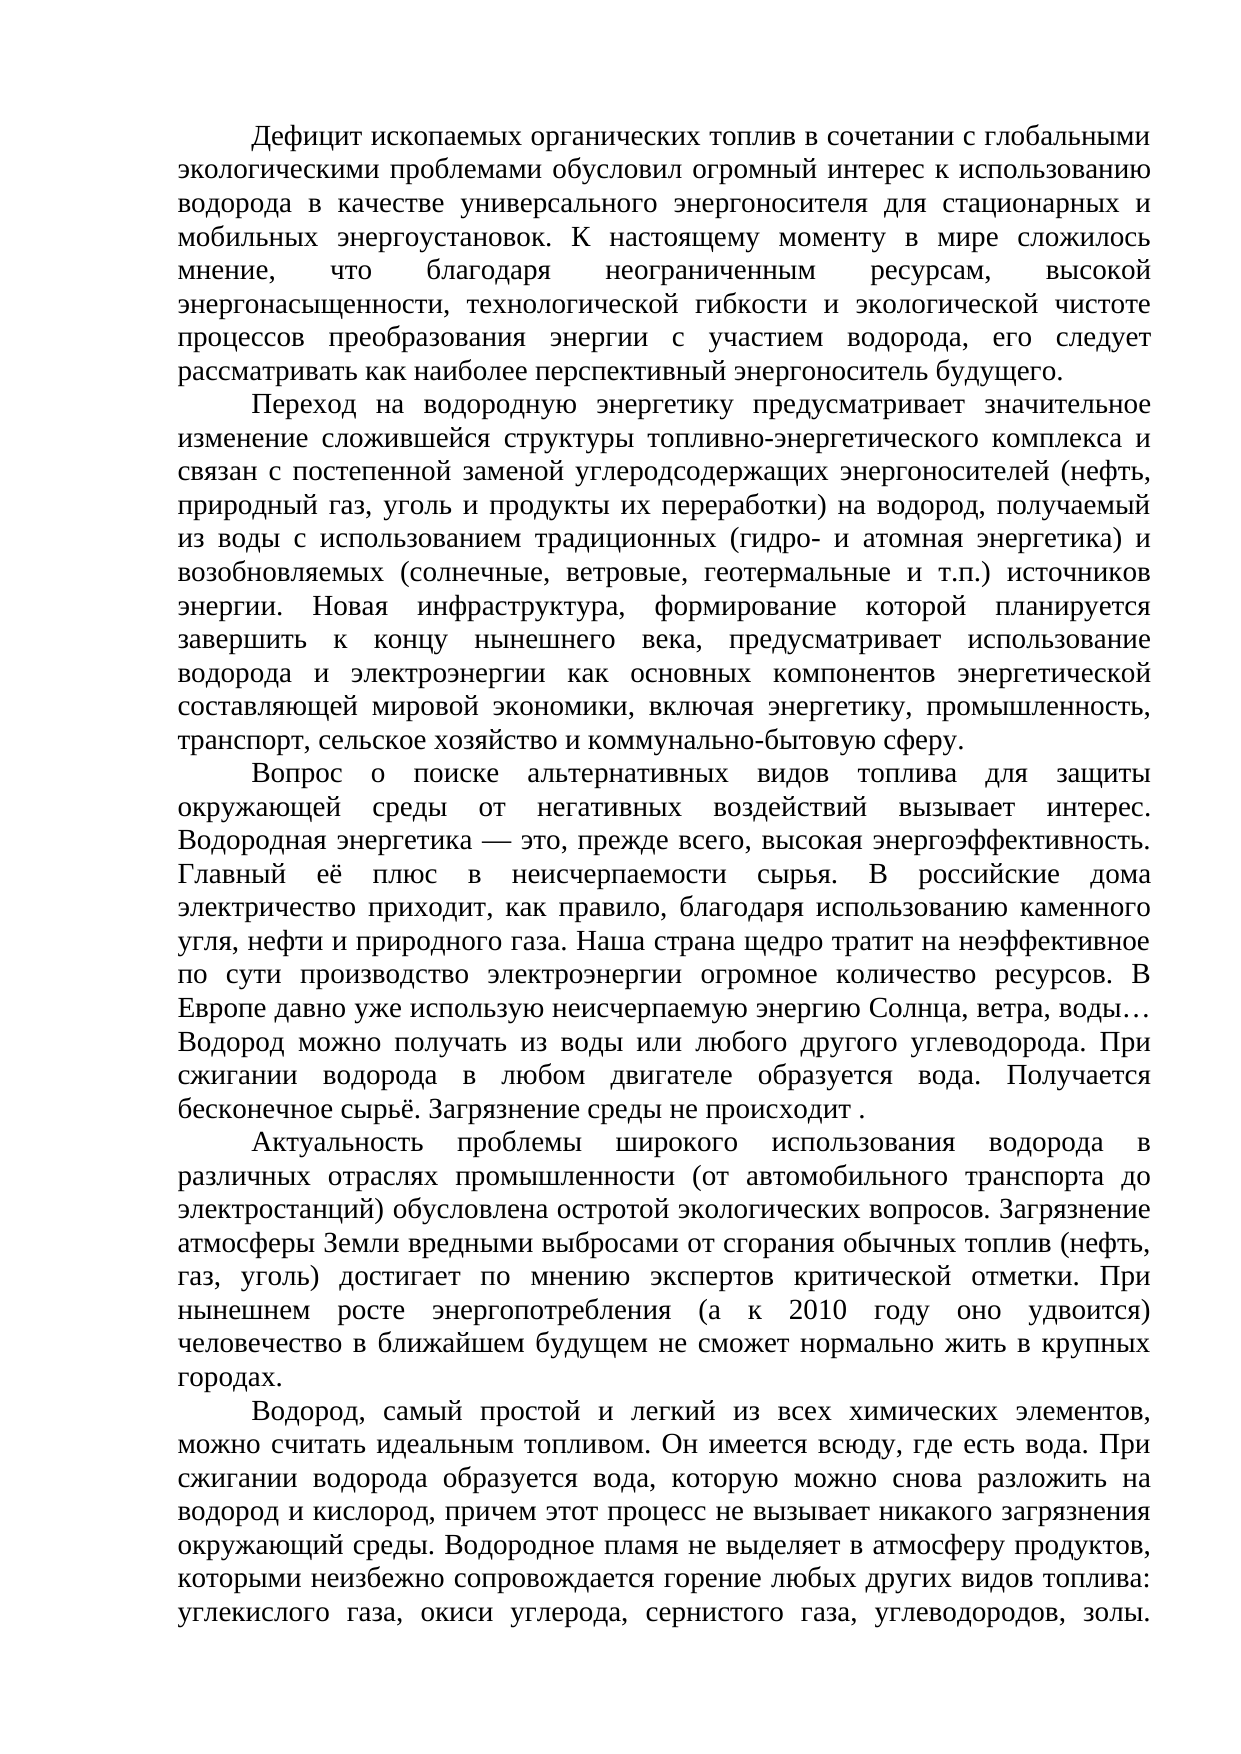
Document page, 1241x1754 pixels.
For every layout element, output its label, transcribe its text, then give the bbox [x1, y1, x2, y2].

text Актуальность проблемы широкого использования водорода в различных отраслях промышленности (от автомобильного транспорта до электростанций) обусловлена остротой экологических вопросов. Загрязнение атмосферы Земли вредными выбросами от сгорания обычных топлив (нефть, газ, уголь) достигает по мнению экспертов критической отметки. При нынешнем росте энергопотребления (а к 2010 году оно удвоится) человечество в ближайшем будущем не сможет нормально жить в крупных городах. [177, 1124, 1152, 1393]
text Дефицит ископаемых органических топлив в сочетании с глобальными экологическими проблемами обусловил огромный интерес к использованию водорода в качестве универсального энергоносителя для стационарных и мобильных энергоустановок. К настоящему моменту в мире сложилось мнение, что благодаря неограниченным ресурсам, высокой энергонасыщенности, технологической гибкости и экологической чистоте процессов преобразования энергии с участием водорода, его следует рассматривать как наиболее перспективный энергоноситель будущего. [177, 118, 1152, 386]
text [177, 1393, 1152, 1627]
text Вопрос о поиске альтернативных видов топлива для защиты окружающей среды от негативных воздействий вызывает интерес. Водородная энергетика — это, прежде всего, высокая энергоэффективность. Главный её плюс в неисчерпаемости сырья. В российские дома электричество приходит, как правило, благодаря использованию каменного угля, нефти и природного газа. Наша страна щедро тратит на неэффективное по сути производство электроэнергии огромное количество ресурсов. В Европе давно уже использую неисчерпаемую энергию Солнца, ветра, воды… Водород можно получать из воды или любого другого углеводорода. При сжигании водорода в любом двигателе образуется вода. Получается бесконечное сырьё. Загрязнение среды не происходит . [177, 755, 1152, 1124]
text Переход на водородную энергетику предусматривает значительное изменение сложившейся структуры топливно-энергетического комплекса и связан с постепенной заменой углеродсодержащих энергоносителей (нефть, природный газ, уголь и продукты их переработки) на водород, получаемый из воды с использованием традиционных (гидро- и атомная энергетика) и возобновляемых (солнечные, ветровые, геотермальные и т.п.) источников энергии. Новая инфраструктура, формирование которой планируется завершить к концу нынешнего века, предусматривает использование водорода и электроэнергии как основных компонентов энергетической составляющей мировой экономики, включая энергетику, промышленность, транспорт, сельское хозяйство и коммунально-бытовую сферу. [177, 386, 1152, 755]
